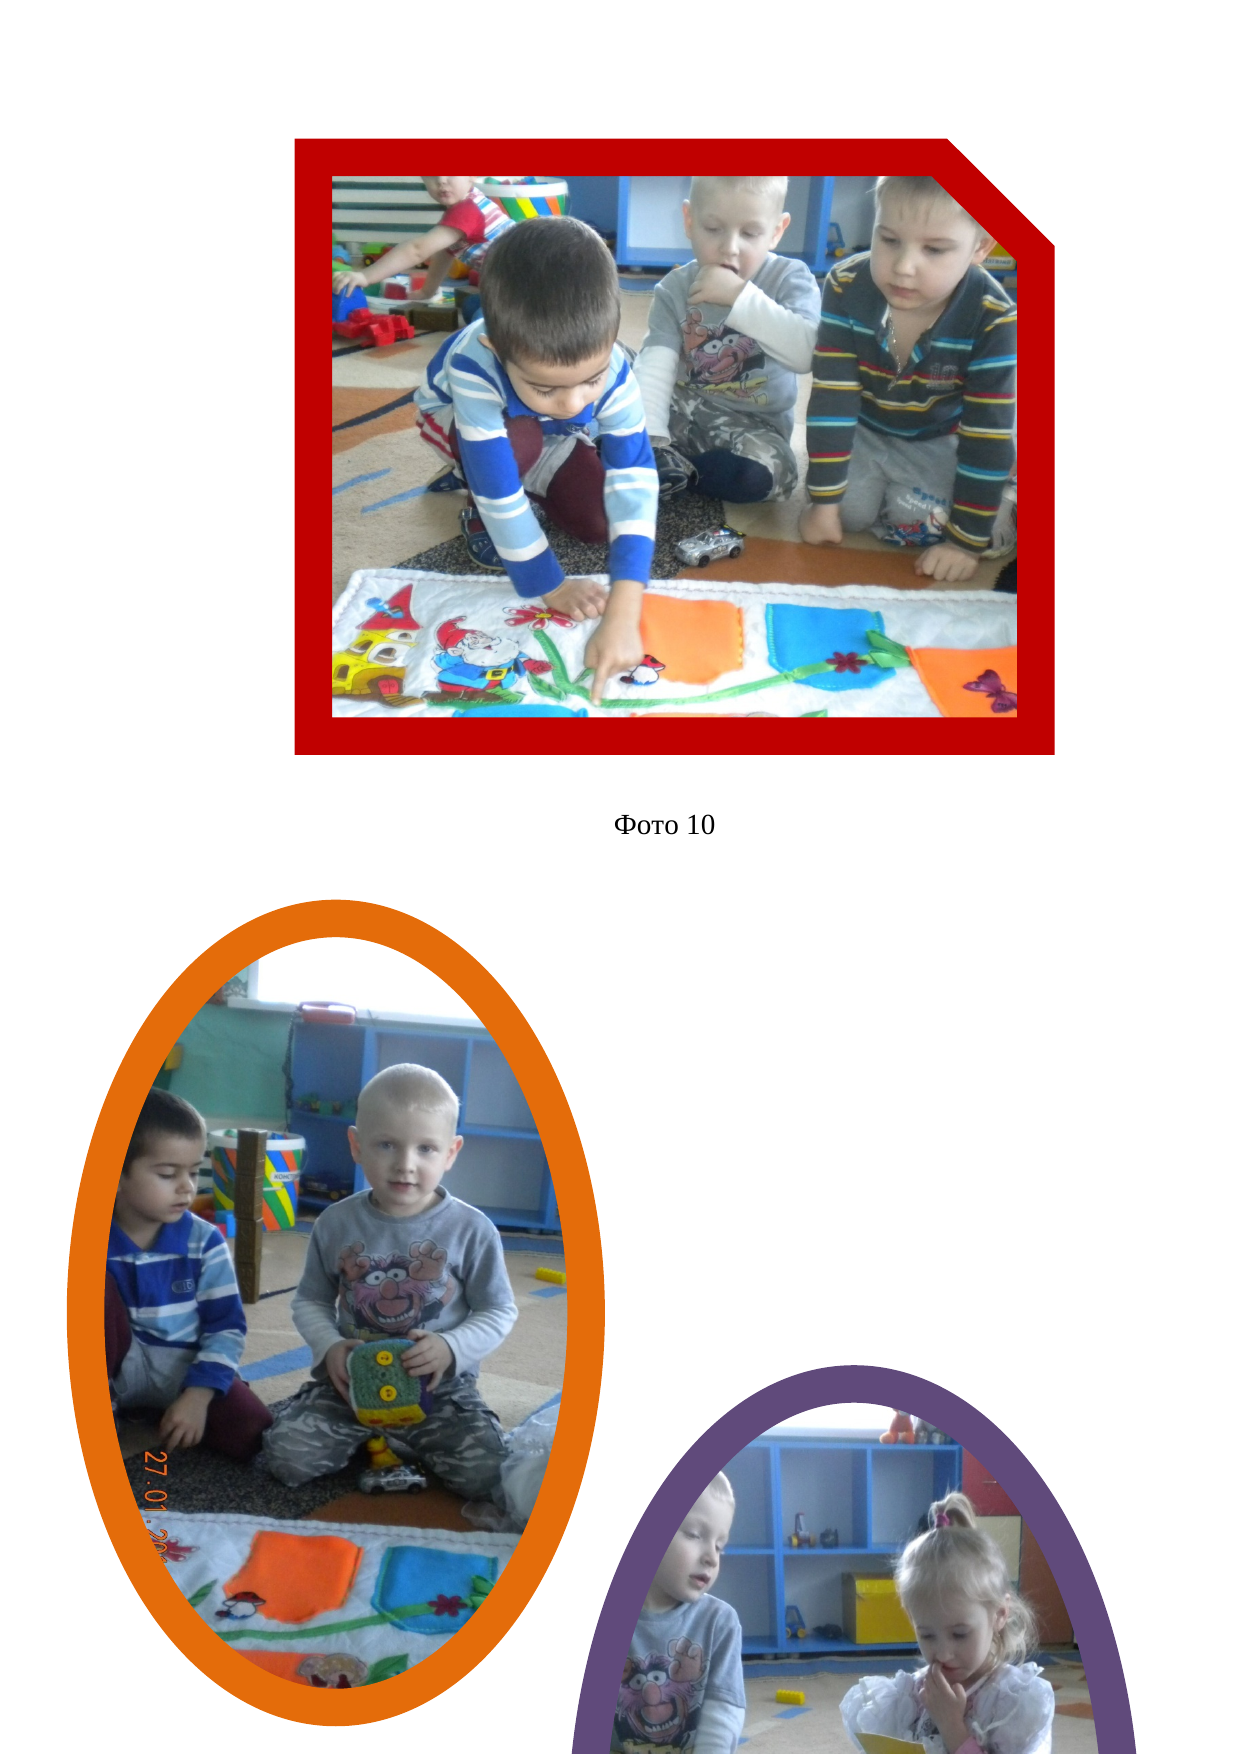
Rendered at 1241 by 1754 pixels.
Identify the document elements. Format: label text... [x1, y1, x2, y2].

picture [333, 177, 1017, 717]
picture [610, 1403, 1098, 1754]
picture [105, 938, 567, 1688]
text Фото 10 [177, 807, 1152, 841]
